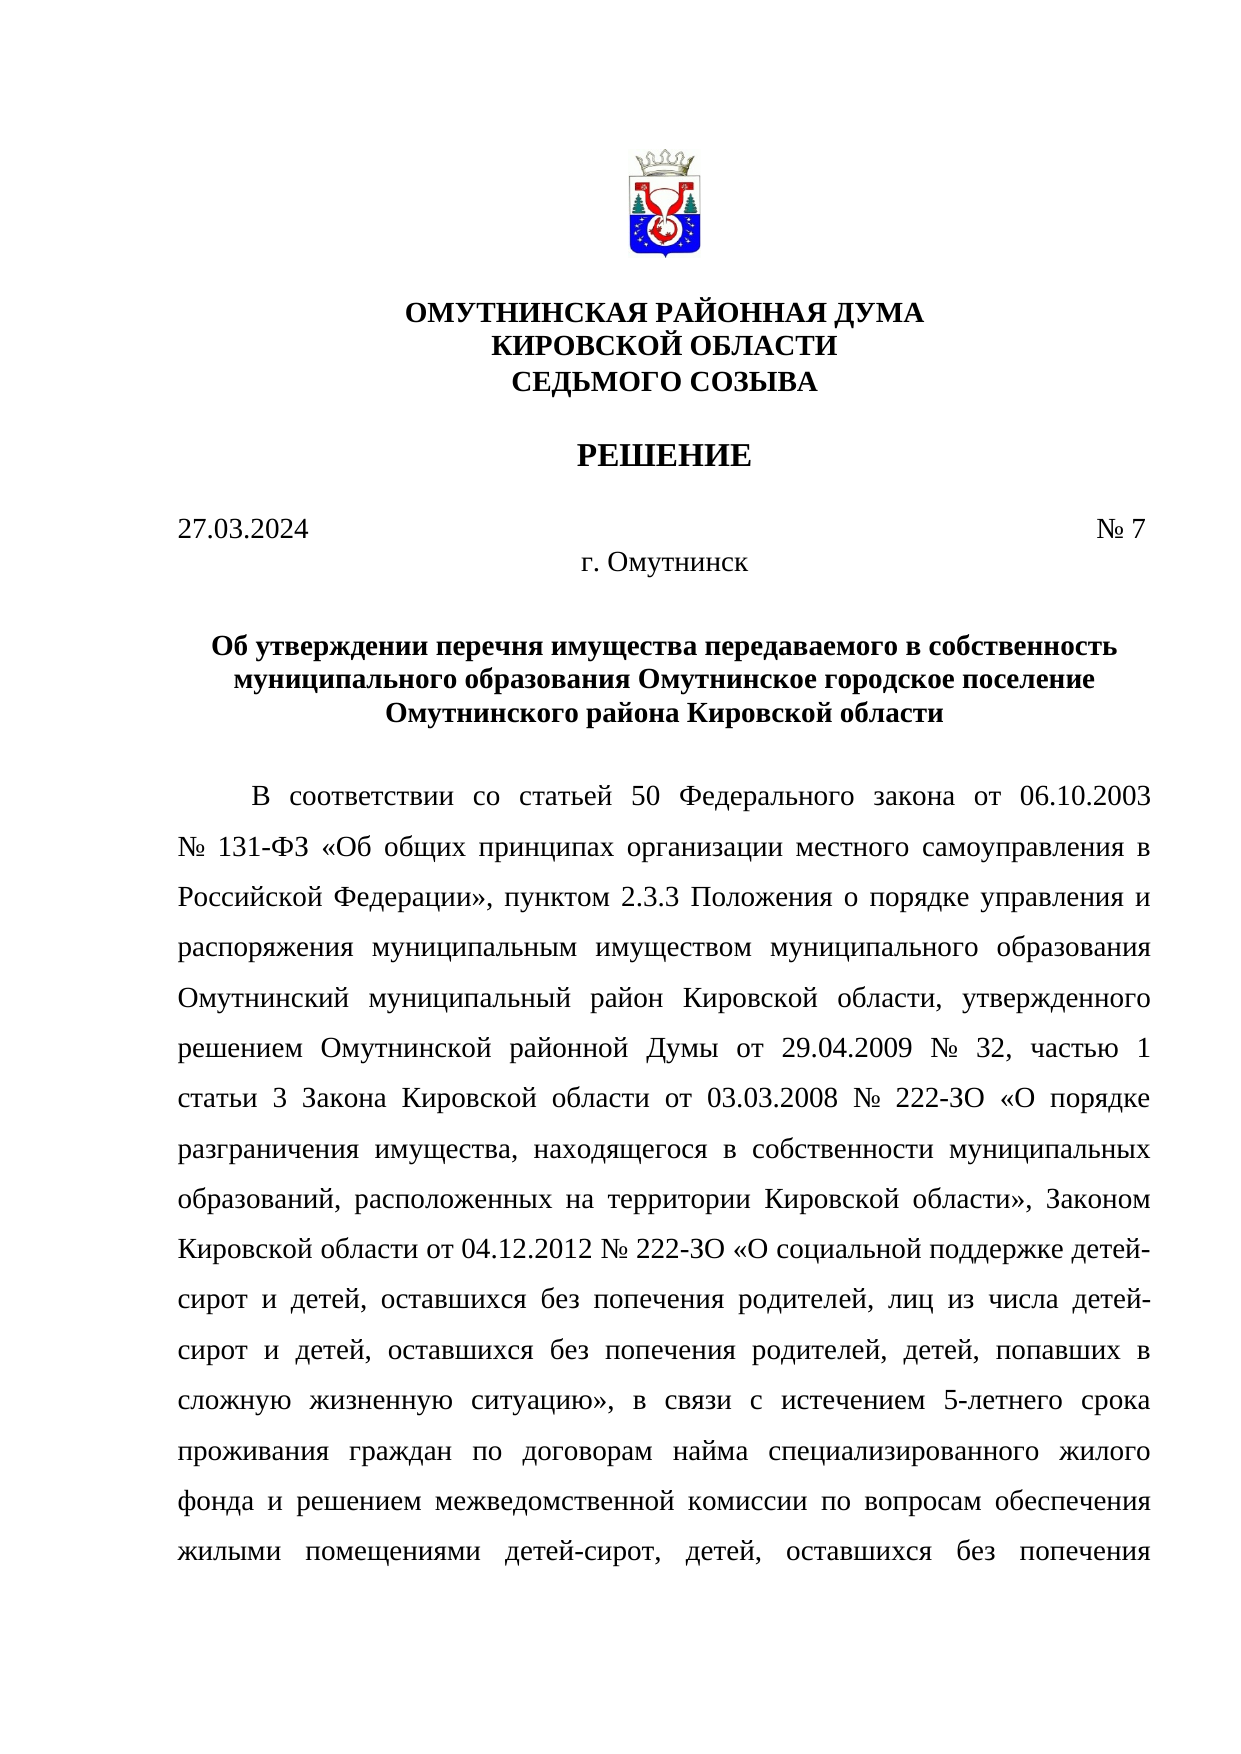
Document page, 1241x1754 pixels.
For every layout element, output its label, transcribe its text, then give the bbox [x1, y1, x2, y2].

text СЕДЬМОГО СОЗЫВА [177, 364, 1152, 397]
subtitle г. Омутнинск [177, 544, 1152, 578]
text КИРОВСКОЙ ОБЛАСТИ [177, 328, 1152, 362]
text РЕШЕНИЕ [177, 435, 1152, 473]
text ОМУТНИНСКАЯ РАЙОННАЯ ДУМА [177, 295, 1152, 328]
picture [628, 149, 701, 258]
subtitle 27.03.2024 № 7 [177, 511, 1152, 544]
text Об утверждении перечня имущества передаваемого в собственность муниципального образования Омутнинское городское поселение Омутнинского района Кировской области [177, 628, 1152, 728]
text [177, 778, 1152, 1567]
